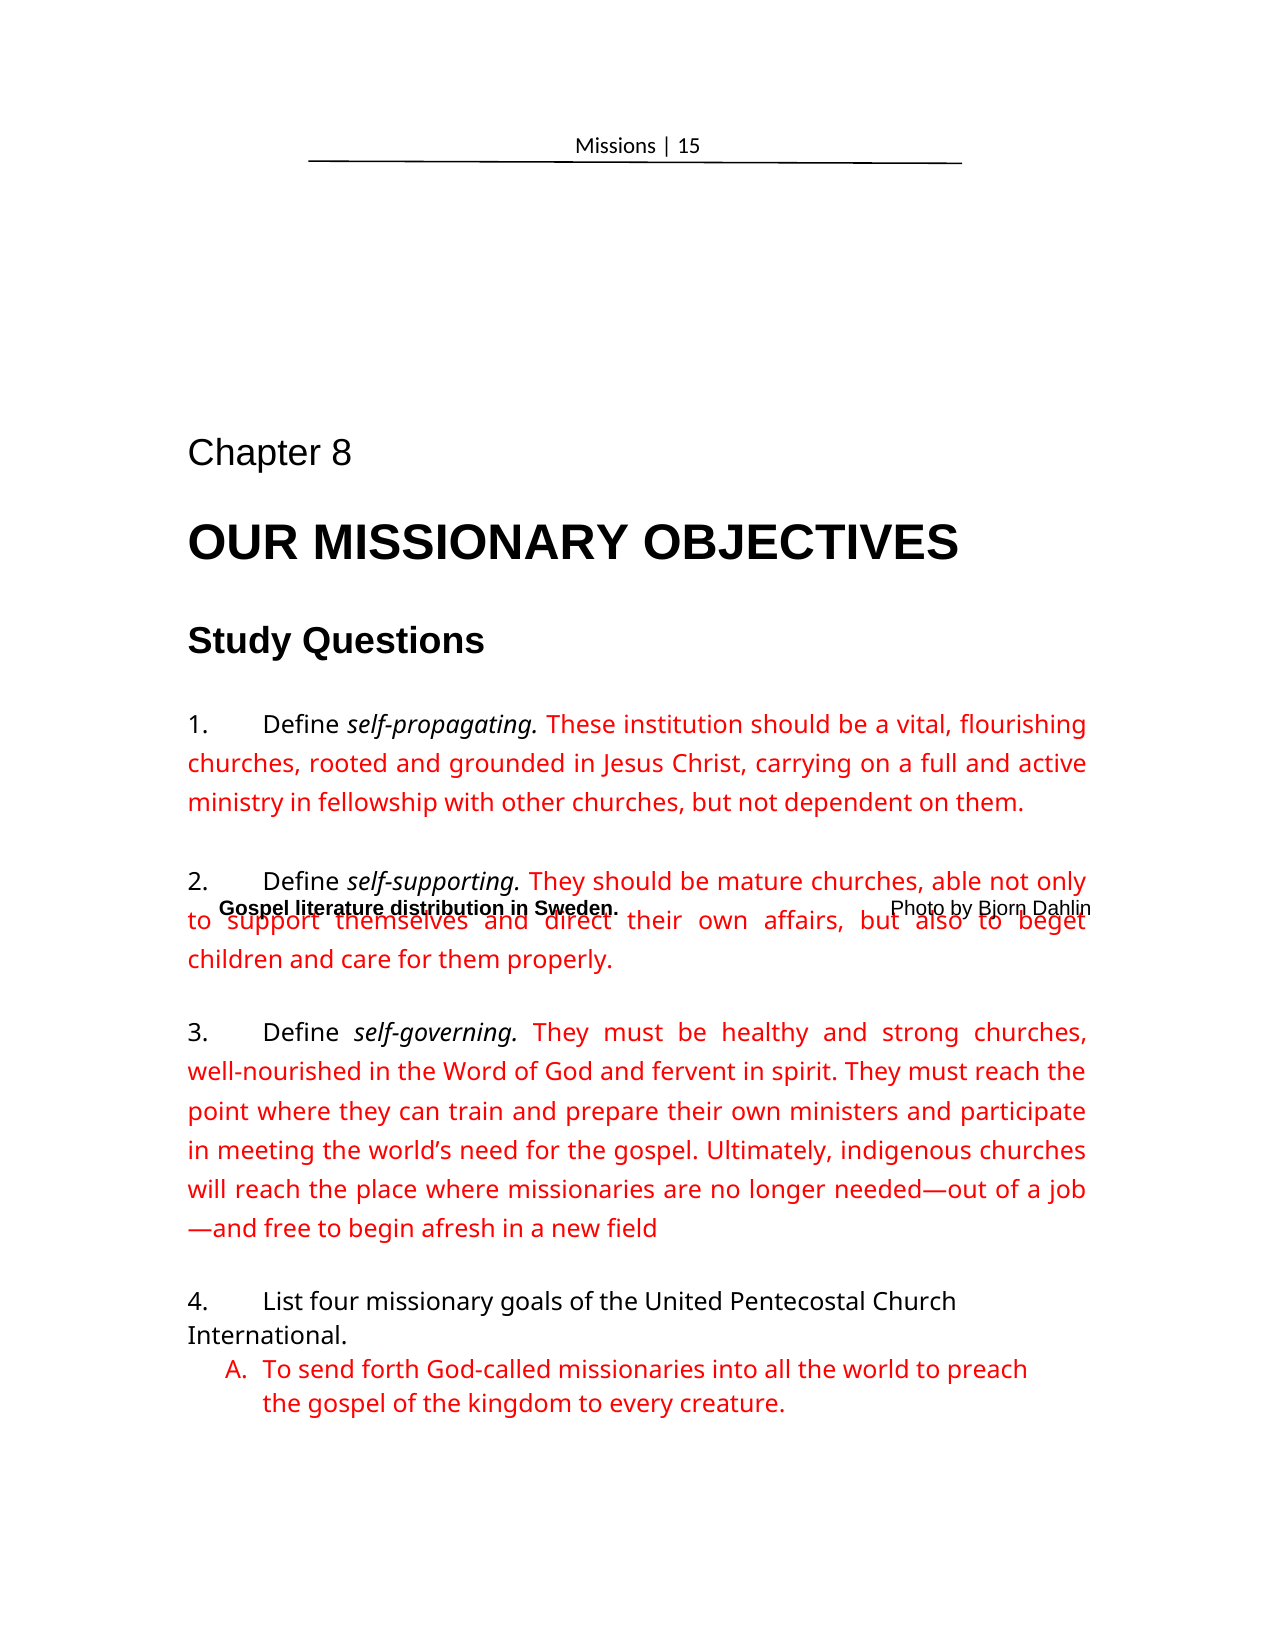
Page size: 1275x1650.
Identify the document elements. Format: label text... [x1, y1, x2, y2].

text the gospel of the kingdom to every creature. [187, 1386, 1087, 1420]
text Study Questions [187, 618, 1087, 661]
text 3. Define self-governing. They must be healthy and strong churches, well-nourished in the Word of God and fervent in spirit. They must reach the point where they can train and prepare their own ministers and participate in meeting the world’s need for the gospel. Ultimately, indigenous churches will reach the place where missionaries are no longer needed—out of a job—and free to begin afresh in a new field [187, 1015, 1087, 1245]
text Chapter 8 [187, 430, 1087, 473]
text 2. Define self-supporting. They should be mature churches, able not only to support themselves and direct their own affairs, but also to beget children and care for them properly. [187, 863, 1087, 976]
text OUR MISSIONARY OBJECTIVES [187, 513, 1087, 570]
list To send forth God-called missionaries into all the world to preach [225, 1352, 1087, 1386]
text 1. Define self-propagating. These institution should be a vital, flourishing churches, rooted and grounded in Jesus Christ, carrying on a full and active ministry in fellowship with other churches, but not dependent on them. [187, 707, 1087, 819]
text 4. List four missionary goals of the United Pentecostal Church International. [187, 1284, 1087, 1352]
